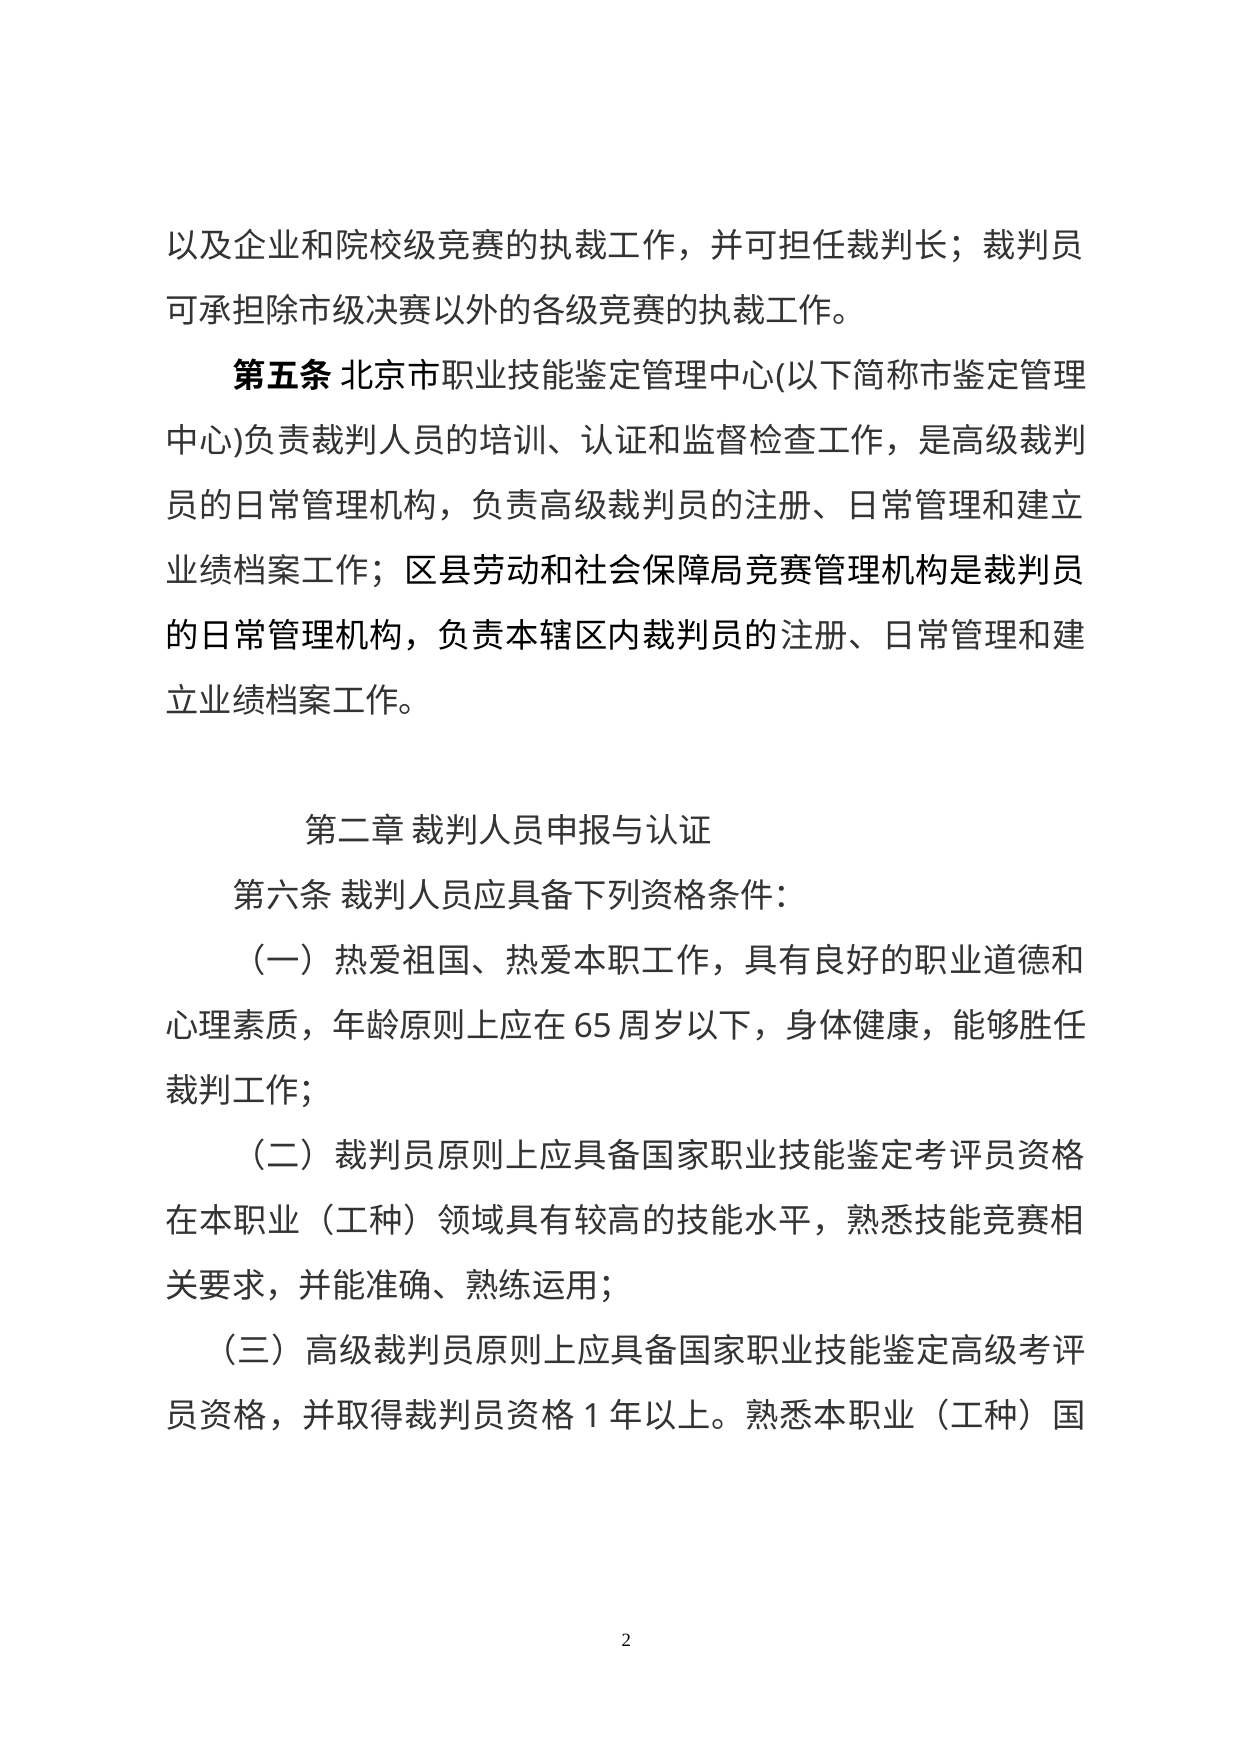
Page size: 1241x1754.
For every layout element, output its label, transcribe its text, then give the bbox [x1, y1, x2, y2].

text 第二章 裁判人员申报与认证 [165, 796, 1087, 861]
text 第六条 裁判人员应具备下列资格条件： [165, 861, 1087, 926]
text 第五条 北京市职业技能鉴定管理中心(以下简称市鉴定管理中心)负责裁判人员的培训、认证和监督检查工作，是高级裁判员的日常管理机构，负责高级裁判员的注册、日常管理和建立业绩档案工作；区县劳动和社会保障局竞赛管理机构是裁判员的日常管理机构，负责本辖区内裁判员的注册、日常管理和建立业绩档案工作。 [165, 341, 1087, 731]
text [165, 211, 1087, 341]
text （一）热爱祖国、热爱本职工作，具有良好的职业道德和心理素质，年龄原则上应在65周岁以下，身体健康，能够胜任裁判工作； [165, 926, 1087, 1121]
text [165, 1121, 1087, 1446]
